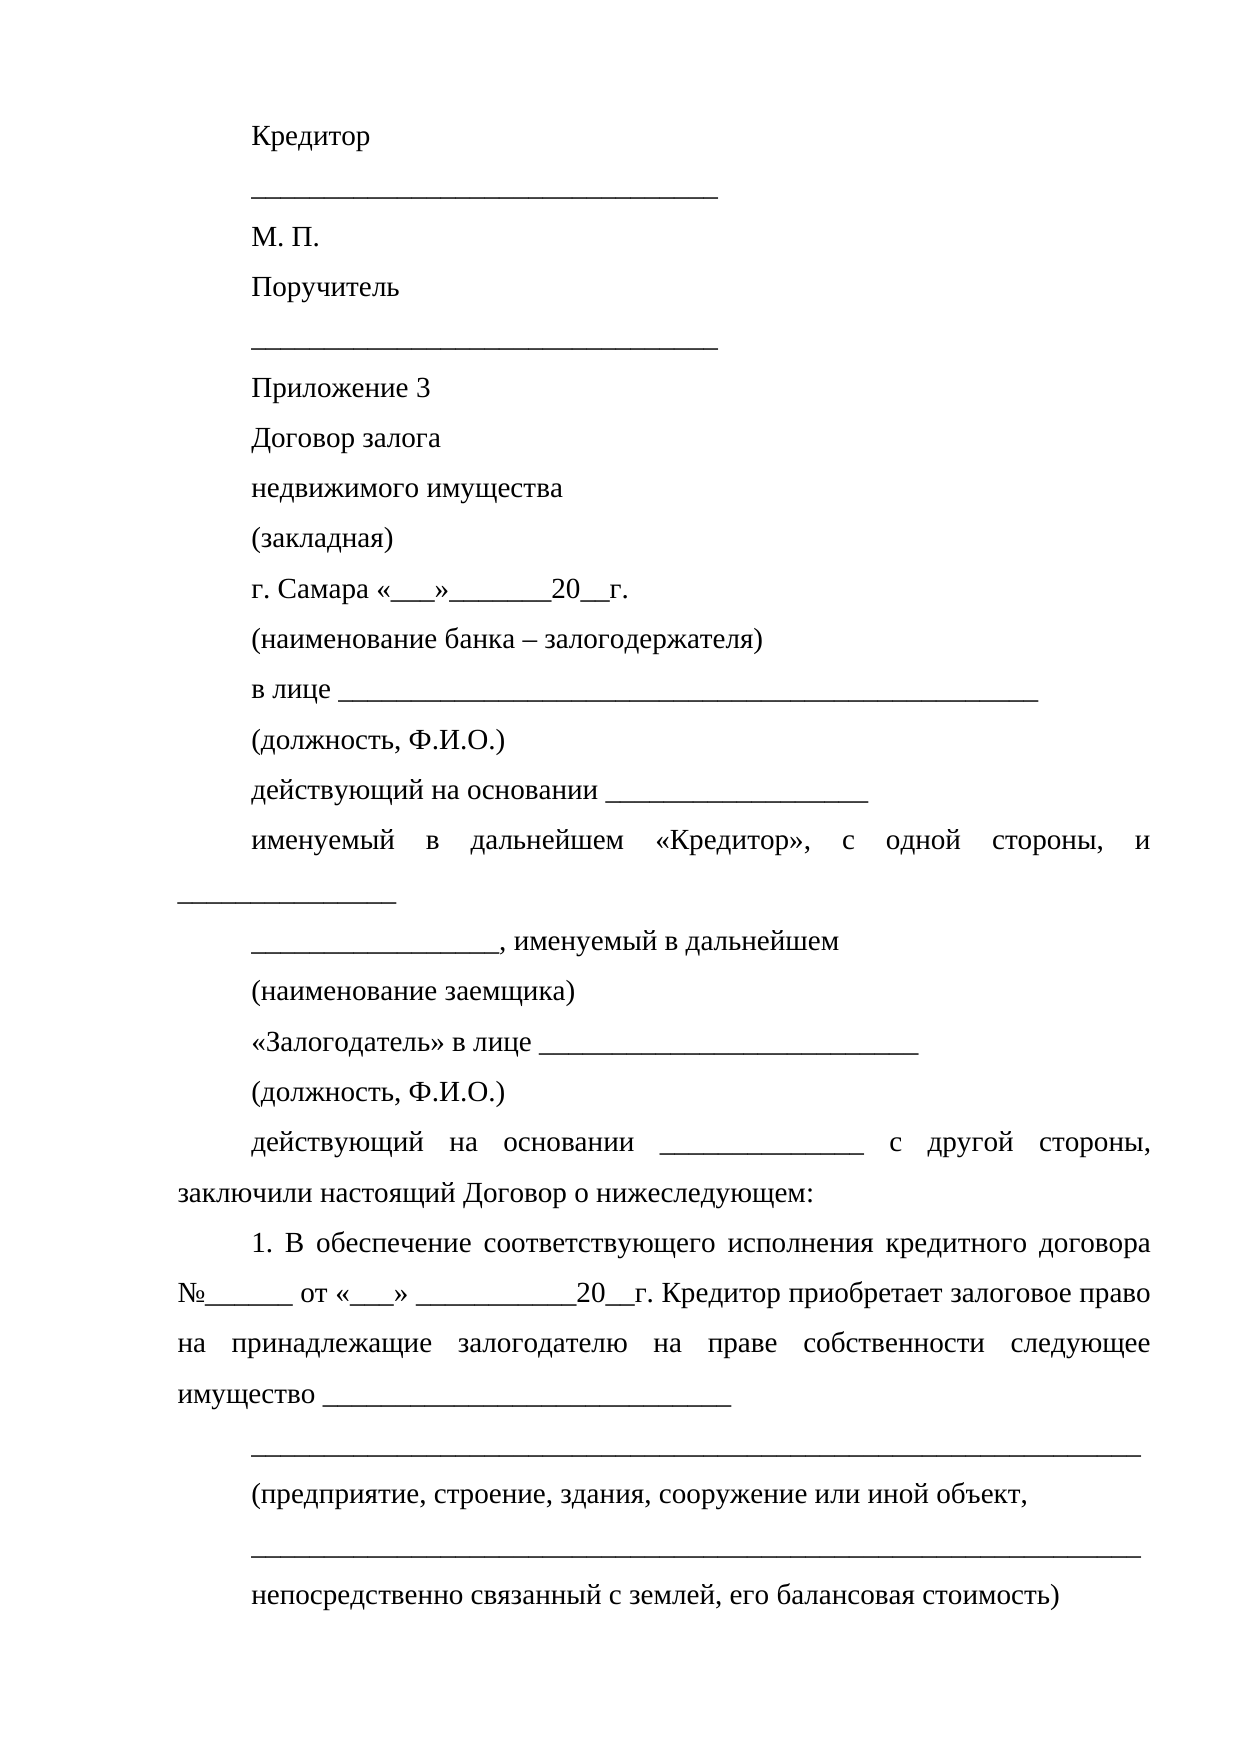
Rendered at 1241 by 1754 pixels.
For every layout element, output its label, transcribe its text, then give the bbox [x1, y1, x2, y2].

text 1. В обеспечение соответствующего исполнения кредитного договора №______ от «___» ___________20__г. Кредитор приобретает залоговое право на принадлежащие залогодателю на праве собственности следующее имущество ____________________________ [177, 1225, 1152, 1409]
text Поручитель [177, 269, 1152, 303]
text «Залогодатель» в лице __________________________ [177, 1024, 1152, 1057]
text непосредственно связанный с землей, его балансовая стоимость) [177, 1577, 1152, 1611]
text (должность, Ф.И.О.) [177, 722, 1152, 755]
text М. П. [177, 219, 1152, 252]
text _________________, именуемый в дальнейшем [177, 923, 1152, 957]
text ________________________________ [177, 319, 1152, 353]
text (предприятие, строение, здания, сооружение или иной объект, [177, 1477, 1152, 1510]
text _____________________________________________________________ [177, 1426, 1152, 1460]
text (должность, Ф.И.О.) [177, 1074, 1152, 1108]
text недвижимого имущества [177, 470, 1152, 504]
text _____________________________________________________________ [177, 1527, 1152, 1560]
text (наименование банка – залогодержателя) [177, 621, 1152, 655]
text Кредитор [177, 118, 1152, 152]
text в лице ________________________________________________ [177, 672, 1152, 705]
text Договор залога [177, 420, 1152, 453]
text ________________________________ [177, 168, 1152, 202]
text Приложение 3 [177, 370, 1152, 403]
text г. Самара «___»_______20__г. [177, 571, 1152, 604]
text именуемый в дальнейшем «Кредитор», с одной стороны, и _______________ [177, 822, 1152, 906]
text действующий на основании ______________ с другой стороны, заключили настоящий Договор о нижеследующем: [177, 1124, 1152, 1208]
text действующий на основании __________________ [177, 772, 1152, 806]
text (наименование заемщика) [177, 973, 1152, 1007]
text (закладная) [177, 521, 1152, 554]
